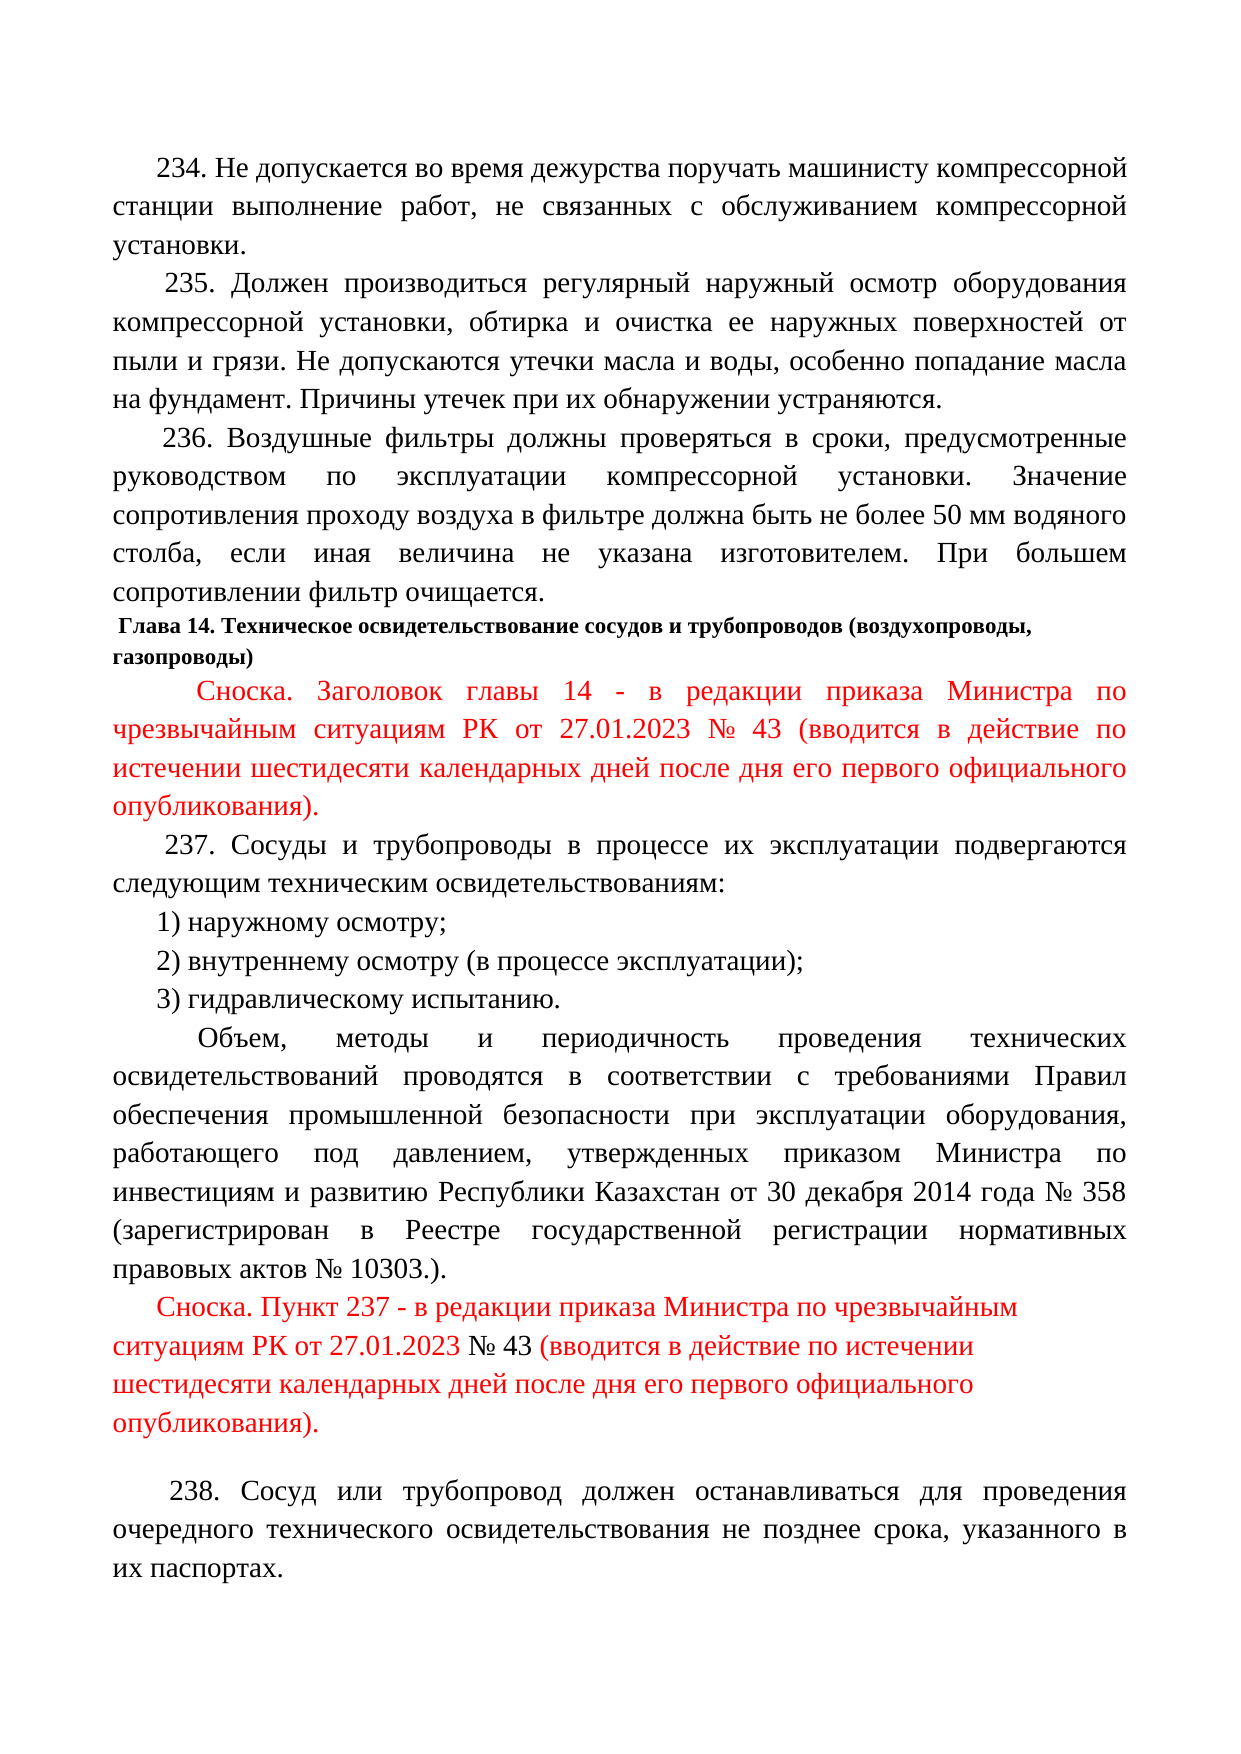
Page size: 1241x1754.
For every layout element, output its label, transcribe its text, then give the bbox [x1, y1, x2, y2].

text 2) внутреннему осмотру (в процессе эксплуатации); [112, 943, 1128, 976]
text Сноска. Пункт 237 - в редакции приказа Министра по чрезвычайным ситуациям РК от 27.01.2023 № 43 (вводится в действие по истечении шестидесяти календарных дней после дня его первого официального опубликования). [112, 1289, 1128, 1469]
text Сноска. Заголовок главы 14 - в редакции приказа Министра по чрезвычайным ситуациям РК от 27.01.2023 № 43 (вводится в действие по истечении шестидесяти календарных дней после дня его первого официального опубликования). [112, 673, 1128, 822]
text 1) наружному осмотру; [112, 904, 1128, 938]
text 3) гидравлическому испытанию. [112, 981, 1128, 1015]
text Объем, методы и периодичность проведения технических освидетельствований проводятся в соответствии с требованиями Правил обеспечения промышленной безопасности при эксплуатации оборудования, работающего под давлением, утвержденных приказом Министра по инвестициям и развитию Республики Казахстан от 30 декабря 2014 года № 358 (зарегистрирован в Реестре государственной регистрации нормативных правовых актов № 10303.). [112, 1020, 1128, 1284]
text 236. Воздушные фильтры должны проверяться в сроки, предусмотренные руководством по эксплуатации компрессорной установки. Значение сопротивления проходу воздуха в фильтре должна быть не более 50 мм водяного столба, если иная величина не указана изготовителем. При большем сопротивлении фильтр очищается. [112, 420, 1128, 607]
text 235. Должен производиться регулярный наружный осмотр оборудования компрессорной установки, обтирка и очистка ее наружных поверхностей от пыли и грязи. Не допускаются утечки масла и воды, особенно попадание масла на фундамент. Причины утечек при их обнаружении устраняются. [112, 266, 1128, 415]
text 238. Сосуд или трубопровод должен останавливаться для проведения очередного технического освидетельствования не позднее срока, указанного в их паспортах. [112, 1473, 1128, 1583]
text 237. Сосуды и трубопроводы в процессе их эксплуатации подвергаются следующим техническим освидетельствованиям: [112, 827, 1128, 899]
text Глава 14. Техническое освидетельствование сосудов и трубопроводов (воздухопроводы, газопроводы) [112, 612, 1128, 669]
text 234. Не допускается во время дежурства поручать машинисту компрессорной станции выполнение работ, не связанных с обслуживанием компрессорной установки. [112, 150, 1128, 261]
